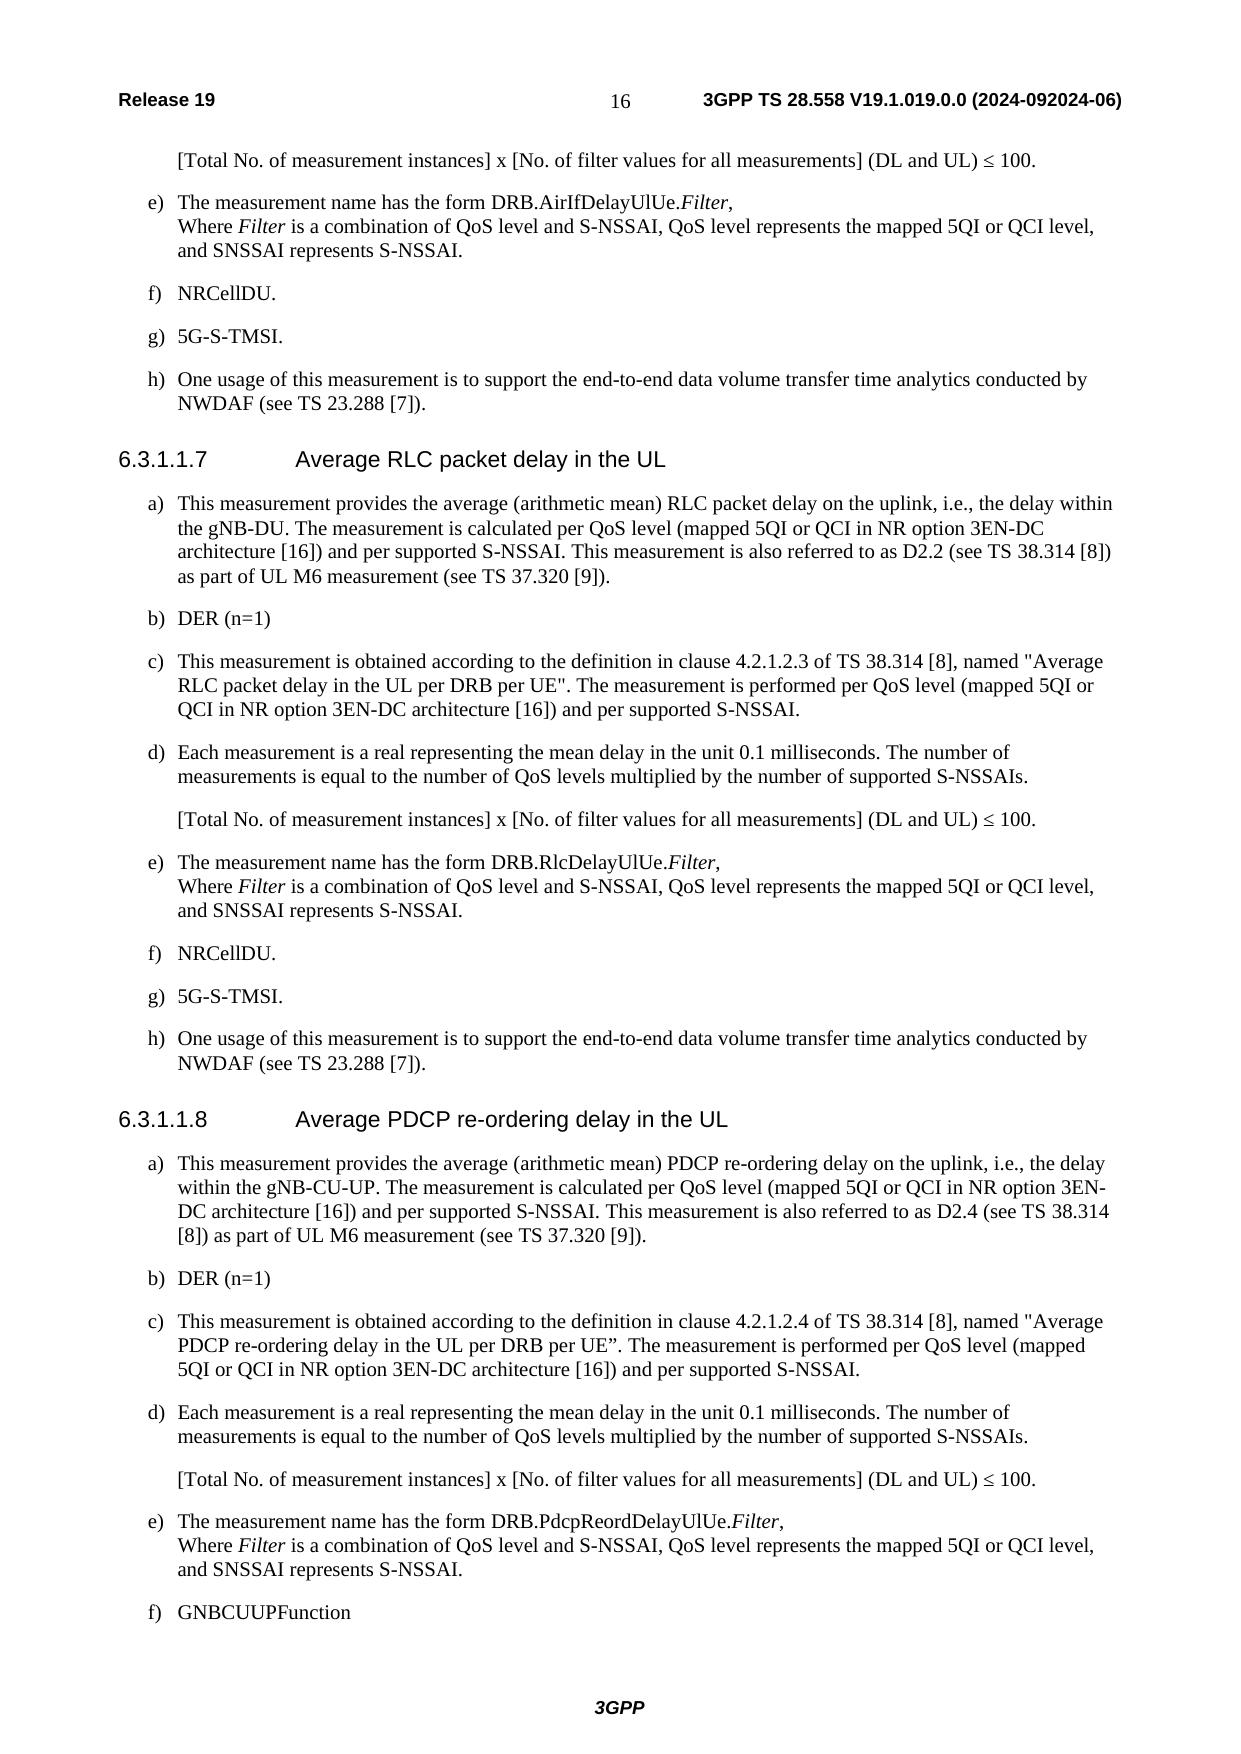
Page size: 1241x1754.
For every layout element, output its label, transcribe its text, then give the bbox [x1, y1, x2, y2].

text d) Each measurement is a real representing the mean delay in the unit 0.1 milliseconds. The number of measurements is equal to the number of QoS levels multiplied by the number of supported S-NSSAIs. [148, 1399, 1122, 1448]
text [Total No. of measurement instances] x [No. of filter values for all measurements] (DL and UL) ≤ 100. [177, 147, 1122, 172]
text f) NRCellDU. [148, 941, 1122, 965]
text [Total No. of measurement instances] x [No. of filter values for all measurements] (DL and UL) ≤ 100. [177, 1466, 1122, 1491]
text a) This measurement provides the average (arithmetic mean) PDCP re-ordering delay on the uplink, i.e., the delay within the gNB-CU-UP. The measurement is calculated per QoS level (mapped 5QI or QCI in ) and per supported S-NSSAI. This measurement is also referred to as D2.4 (see TS 38.314 [8]) as part of UL M6 measurement (see TS 37.320 [9]). [148, 1151, 1122, 1247]
text g) S-TMSI. [148, 324, 1122, 348]
text e) The measurement name has the form DRB.PdcpReordDelayUlUe.Filter, Where Filter is a combination of QoS level and S-NSSAI, QoS level represents the mapped 5QI or QCI level, and SNSSAI represents S-NSSAI. [148, 1509, 1122, 1581]
text g) S-TMSI. [148, 983, 1122, 1008]
text e) The measurement name has the form DRB.AirIfDelayUlUe.Filter, Where Filter is a combination of QoS level and S-NSSAI, QoS level represents the mapped 5QI or QCI level, and SNSSAI represents S-NSSAI. [148, 190, 1122, 262]
text h) One usage of this measurement is to support the end-to-end data volume transfer time analytics conducted by NWDAF (see TS 23.288 [7]). [148, 1026, 1122, 1074]
subtitle 6.3.1.1.7 Average RLC packet delay in the UL [118, 446, 1122, 473]
text b) DER (n=1) [148, 606, 1122, 630]
text c) This measurement is obtained according to the definition in clause 4.2.1.2.4 of TS 38.314 [8], named "Average PDCP re-ordering delay in the UL per DRB per UE”. The measurement is performed per QoS level (mapped 5QI or QCI in ) and per supported S-NSSAI. [148, 1309, 1122, 1381]
text f) GNBCUUPFunction [148, 1600, 1122, 1624]
text d) Each measurement is a real representing the mean delay in the unit 0.1 milliseconds. The number of measurements is equal to the number of QoS levels multiplied by the number of supported S-NSSAIs. [148, 740, 1122, 788]
text [Total No. of measurement instances] x [No. of filter values for all measurements] (DL and UL) ≤ 100. [177, 807, 1122, 831]
text f) NRCellDU. [148, 281, 1122, 305]
text a) This measurement provides the average (arithmetic mean) RLC packet delay on the uplink, i.e., the delay within the gNB-DU. The measurement is calculated per QoS level (mapped 5QI or QCI in ) and per supported S-NSSAI. This measurement is also referred to as D2.2 (see TS 38.314 [8]) as part of UL M6 measurement (see TS 37.320 [9]). [148, 491, 1122, 588]
subtitle 6.3.1.1.8 Average PDCP re-ordering delay in the UL [118, 1106, 1122, 1132]
text h) One usage of this measurement is to support the end-to-end data volume transfer time analytics conducted by NWDAF (see TS 23.288 [7]). [148, 367, 1122, 415]
text c) This measurement is obtained according to the definition in clause 4.2.1.2.3 of TS 38.314 [8], named "Average RLC packet delay in the UL per DRB per UE". The measurement is performed per QoS level (mapped 5QI or QCI in ) and per supported S-NSSAI. [148, 649, 1122, 721]
text b) DER (n=1) [148, 1266, 1122, 1290]
text e) The measurement name has the form DRB.RlcDelayUlUe.Filter, Where Filter is a combination of QoS level and S-NSSAI, QoS level represents the mapped 5QI or QCI level, and SNSSAI represents S-NSSAI. [148, 850, 1122, 922]
